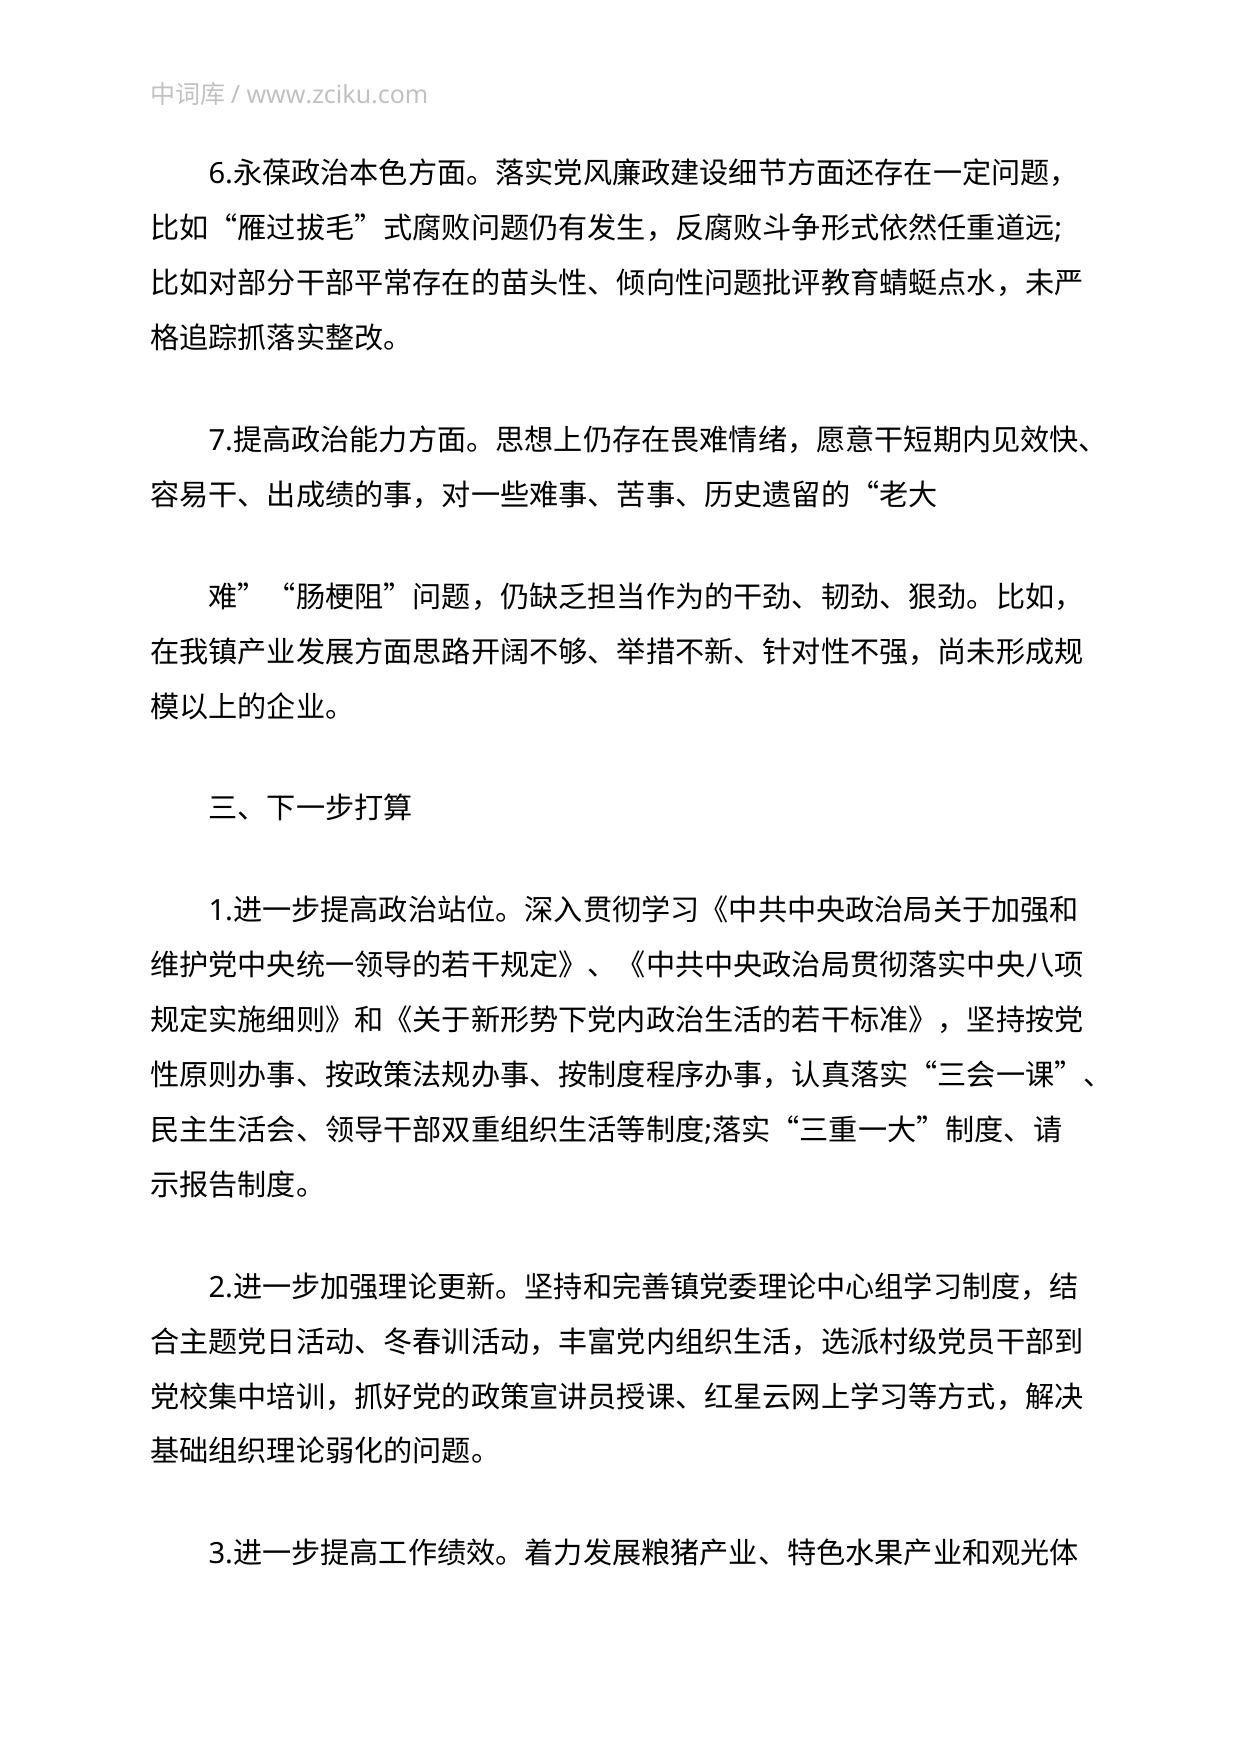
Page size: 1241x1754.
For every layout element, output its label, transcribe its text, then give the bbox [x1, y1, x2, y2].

text 难”“肠梗阻”问题，仍缺乏担当作为的干劲、韧劲、狠劲。比如，在我镇产业发展方面思路开阔不够、举措不新、针对性不强，尚未形成规模以上的企业。 [150, 573, 1090, 726]
text 6.永葆政治本色方面。落实党风廉政建设细节方面还存在一定问题，比如“雁过拔毛”式腐败问题仍有发生，反腐败斗争形式依然任重道远;比如对部分干部平常存在的苗头性、倾向性问题批评教育蜻蜓点水，未严格追踪抓落实整改。 [150, 150, 1090, 357]
text 1.进一步提高政治站位。深入贯彻学习《中共中央政治局关于加强和维护党中央统一领导的若干规定》、《中共中央政治局贯彻落实中央八项规定实施细则》和《关于新形势下党内政治生活的若干标准》，坚持按党性原则办事、按政策法规办事、按制度程序办事，认真落实“三会一课”、民主生活会、领导干部双重组织生活等制度;落实“三重一大”制度、请示报告制度。 [150, 887, 1090, 1204]
text 7.提高政治能力方面。思想上仍存在畏难情绪，愿意干短期内见效快、容易干、出成绩的事，对一些难事、苦事、历史遗留的“老大 [150, 417, 1090, 514]
text 2.进一步加强理论更新。坚持和完善镇党委理论中心组学习制度，结合主题党日活动、冬春训活动，丰富党内组织生活，选派村级党员干部到党校集中培训，抓好党的政策宣讲员授课、红星云网上学习等方式，解决基础组织理论弱化的问题。 [150, 1263, 1090, 1470]
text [150, 1530, 1090, 1572]
text 三、下一步打算 [150, 785, 1090, 827]
